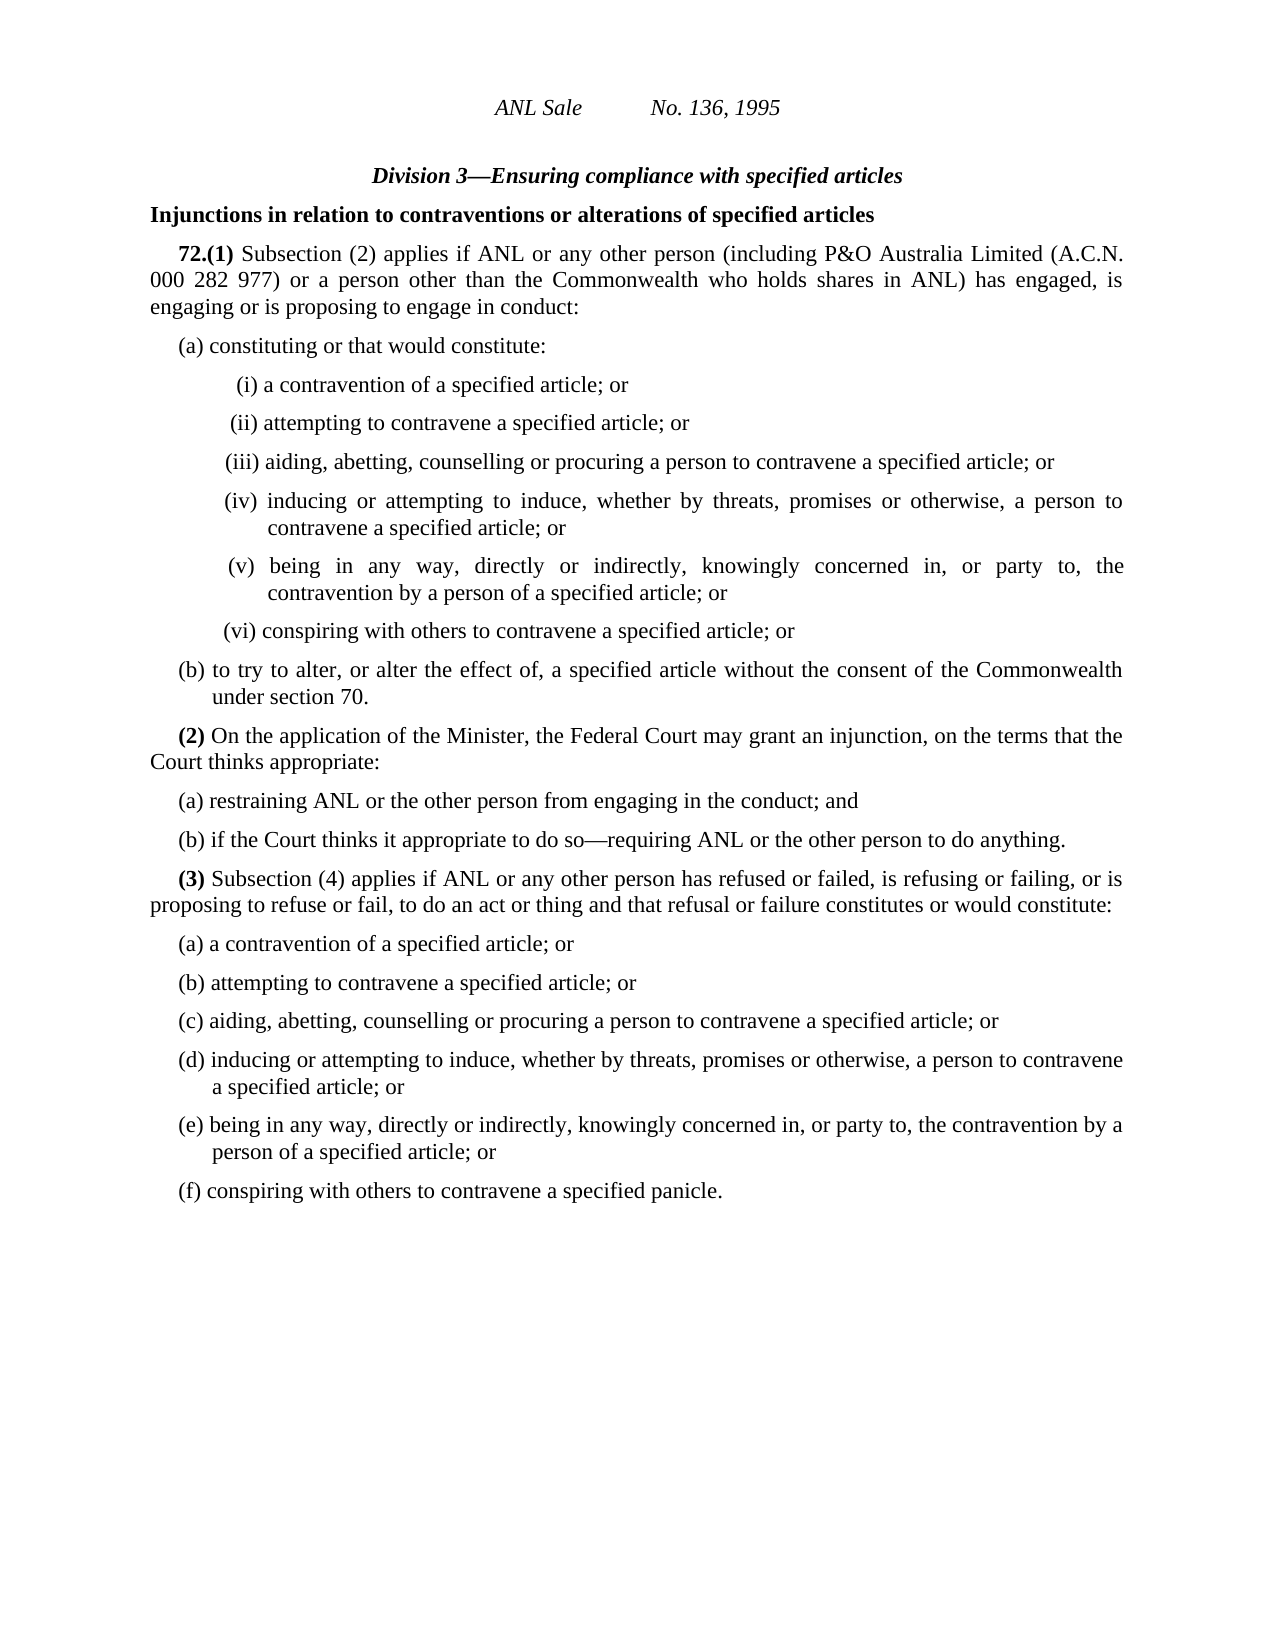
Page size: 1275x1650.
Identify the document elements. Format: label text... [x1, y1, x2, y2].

text (ii) attempting to contravene a specified article; or [230, 409, 1125, 436]
text (b) if the Court thinks it appropriate to do so—requiring ANL or the other person to do anything. [150, 826, 1125, 852]
text (2) On the application of the Minister, the Federal Court may grant an injunction, on the terms that the Court thinks appropriate: [150, 722, 1125, 774]
text (i) a contravention of a specified article; or [236, 371, 1125, 397]
text Division 3—Ensuring compliance with specified articles [150, 162, 1125, 189]
text (b) to try to alter, or alter the effect of, a specified article without the consent of the Commonwealth under section 70. [178, 656, 1125, 709]
text (a) restraining ANL or the other person from engaging in the conduct; and [150, 787, 1125, 813]
text (c) aiding, abetting, counselling or procuring a person to contravene a specified article; or [150, 1007, 1125, 1034]
text (vi) conspiring with others to contravene a specified article; or [223, 618, 1125, 644]
text (d) inducing or attempting to induce, whether by threats, promises or otherwise, a person to contravene a specified article; or [178, 1046, 1125, 1099]
text (3) Subsection (4) applies if ANL or any other person has refused or failed, is refusing or failing, or is proposing to refuse or fail, to do an act or thing and that refusal or failure constitutes or would constitute: [150, 864, 1125, 917]
text Injunctions in relation to contraventions or alterations of specified articles [150, 201, 1125, 228]
text (b) attempting to contravene a specified article; or [150, 969, 1125, 995]
text (a) constituting or that would constitute: [150, 332, 1125, 358]
text (iii) aiding, abetting, counselling or procuring a person to contravene a specified article; or [225, 448, 1125, 475]
text (v) being in any way, directly or indirectly, knowingly concerned in, or party to, the contravention by a person of a specified article; or [228, 552, 1125, 605]
text (f) conspiring with others to contravene a specified panicle. [150, 1177, 1125, 1203]
text 72.(1) Subsection (2) applies if ANL or any other person (including P&O Australia Limited (A.C.N. 000 282 977) or a person other than the Commonwealth who holds shares in ANL) has engaged, is engaging or is proposing to engage in conduct: [150, 240, 1125, 319]
text (e) being in any way, directly or indirectly, knowingly concerned in, or party to, the contravention by a person of a specified article; or [178, 1112, 1125, 1164]
text (iv) inducing or attempting to induce, whether by threats, promises or otherwise, a person to contravene a specified article; or [224, 487, 1125, 540]
text (a) a contravention of a specified article; or [150, 930, 1125, 956]
